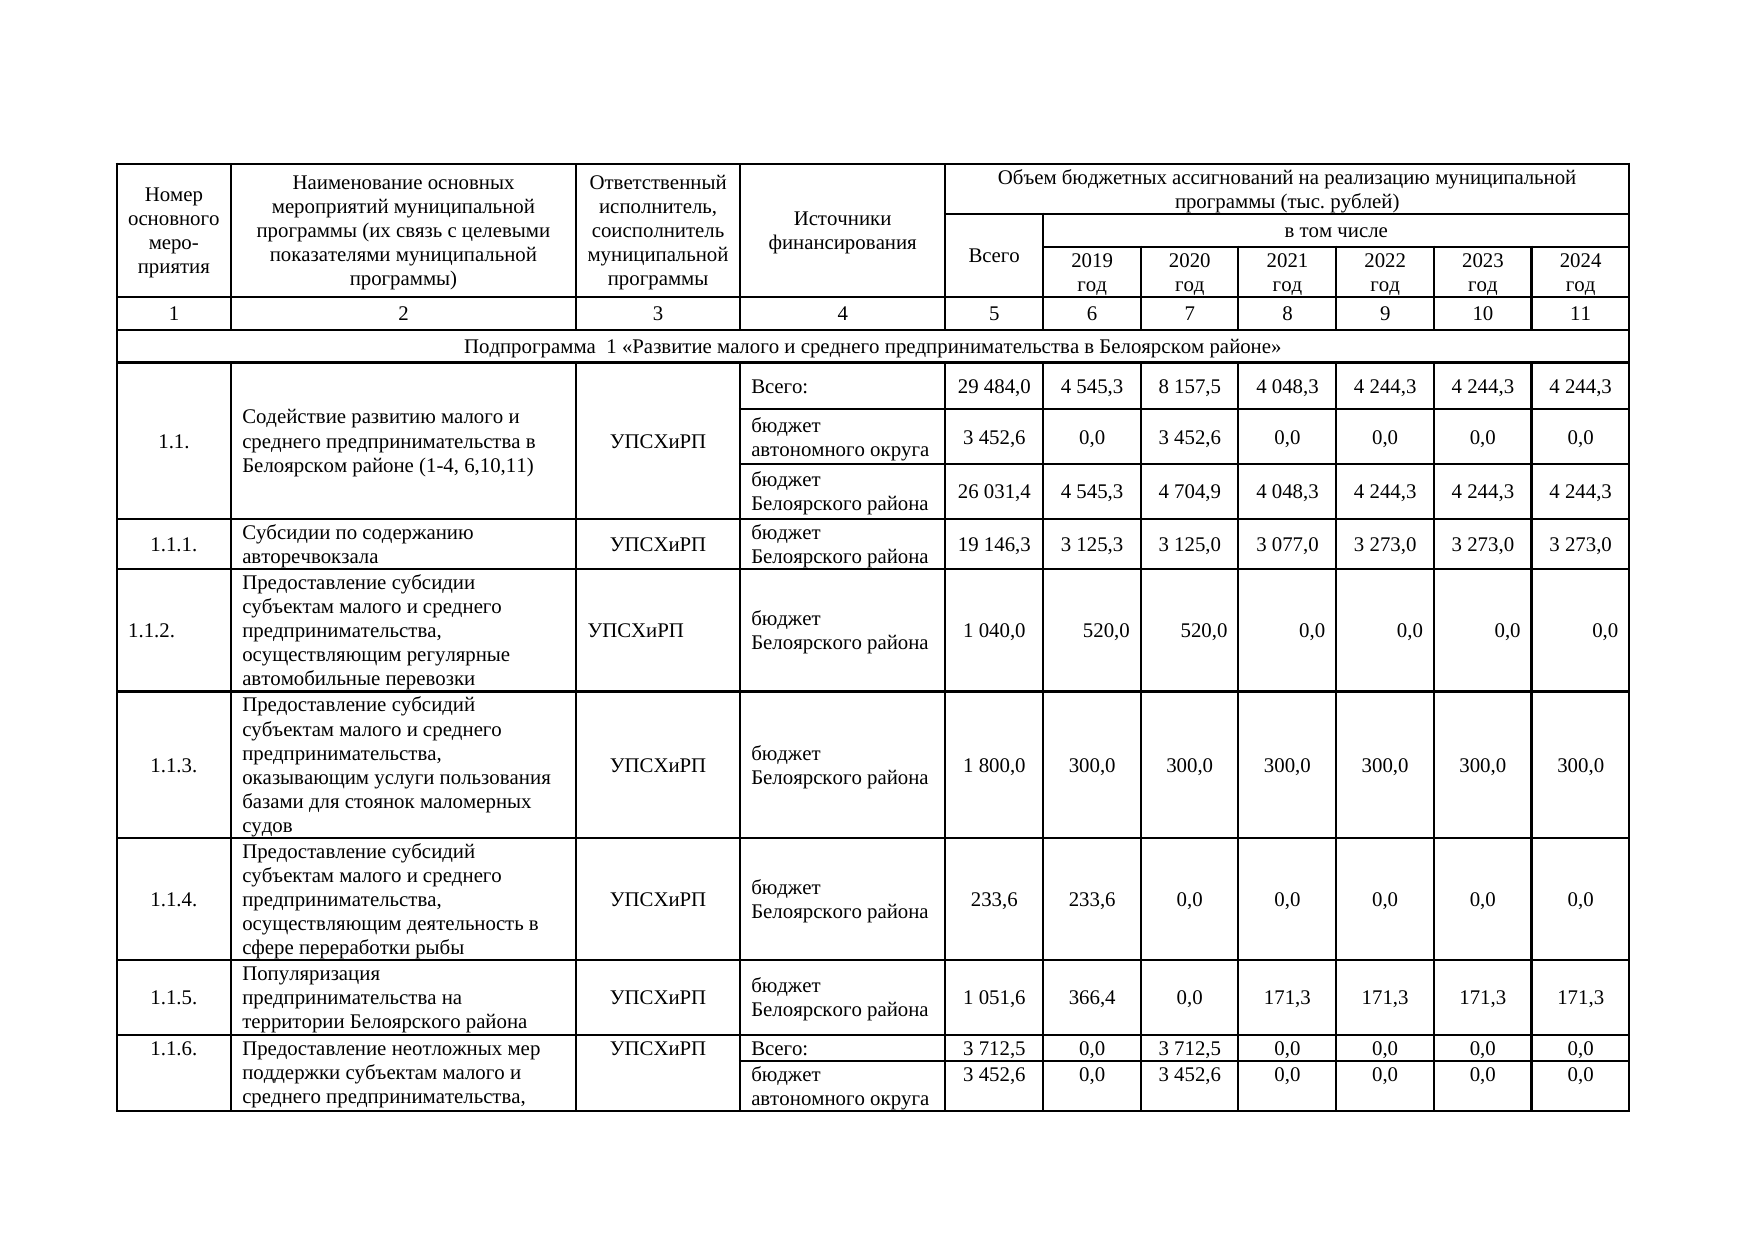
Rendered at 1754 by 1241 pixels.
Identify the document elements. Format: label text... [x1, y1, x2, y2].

table_cell 0,0 [1533, 1062, 1628, 1110]
table_cell 4 048,3 [1239, 364, 1335, 408]
table_cell бюджет Белоярского района [741, 570, 944, 690]
table_cell бюджет Белоярского района [741, 693, 944, 837]
table_cell 8 [1239, 298, 1335, 328]
table_cell бюджет Белоярского района [741, 839, 944, 959]
table_cell 0,0 [1044, 410, 1140, 463]
table_cell 2 [232, 298, 575, 328]
table_cell 3 125,3 [1044, 520, 1140, 568]
table_cell 0,0 [1044, 1036, 1140, 1059]
table_cell Предоставление неотложных мер поддержки субъектам малого и среднего предпринимательства, осуществляющим деятельность в отраслях, пострадавших от распространения новой коронавирусной инфекции (10) [232, 1036, 575, 1110]
table_cell УПСХиРП [577, 1036, 739, 1110]
table_cell 1.1.6. [118, 1036, 230, 1110]
table_cell 0,0 [1239, 1062, 1335, 1110]
table_cell 10 [1435, 298, 1530, 328]
table_cell 3 452,6 [1142, 410, 1237, 463]
table_cell 0,0 [1337, 570, 1433, 690]
table_cell Популяризация предпринимательства на территории Белоярского района [232, 961, 575, 1033]
table_cell 300,0 [1533, 693, 1628, 837]
table_cell 0,0 [1435, 1036, 1530, 1059]
table_cell УПСХиРП [577, 839, 739, 959]
table_cell 300,0 [1337, 693, 1433, 837]
table_cell 4 545,3 [1044, 364, 1140, 408]
table_cell УПСХиРП [577, 693, 739, 837]
table_cell Всего: [741, 364, 944, 408]
table_cell 1 051,6 [946, 961, 1042, 1033]
table_cell 1.1. [118, 364, 230, 518]
table_cell 29 484,0 [946, 364, 1042, 408]
table_cell Всего: [741, 1036, 944, 1059]
table_cell 4 244,3 [1533, 364, 1628, 408]
table_cell 3 273,0 [1533, 520, 1628, 568]
table_cell 171,3 [1533, 961, 1628, 1033]
table_cell 3 273,0 [1337, 520, 1433, 568]
table_cell 4 704,9 [1142, 465, 1237, 518]
table_cell бюджет автономного округа [741, 1062, 944, 1110]
table_cell 0,0 [1435, 410, 1530, 463]
table_cell УПСХиРП [577, 520, 739, 568]
table_cell Всего [946, 215, 1042, 296]
table_header Ответственный исполнитель, соисполнитель муниципальной программы [577, 165, 739, 296]
table_cell 3 125,0 [1142, 520, 1237, 568]
table_cell 0,0 [1142, 839, 1237, 959]
table_cell 233,6 [1044, 839, 1140, 959]
table_cell Предоставление субсидий субъектам малого и среднего предпринимательства, оказывающим услуги пользования базами для стоянок маломерных судов [232, 693, 575, 837]
table_cell 1.1.5. [118, 961, 230, 1033]
table_cell бюджет автономного округа [741, 410, 944, 463]
table_cell УПСХиРП [577, 364, 739, 518]
table_cell 171,3 [1435, 961, 1530, 1033]
table_cell 300,0 [1435, 693, 1530, 837]
table_cell 1.1.1. [118, 520, 230, 568]
table_cell 0,0 [1533, 1036, 1628, 1059]
table_cell 2023 год [1435, 248, 1530, 296]
table_cell 4 244,3 [1337, 465, 1433, 518]
table_cell 366,4 [1044, 961, 1140, 1033]
table_cell УПСХиРП [577, 570, 739, 690]
table_cell 0,0 [1044, 1062, 1140, 1110]
table_cell 4 545,3 [1044, 465, 1140, 518]
table_cell 0,0 [1435, 570, 1530, 690]
table_cell бюджет Белоярского района [741, 465, 944, 518]
table_cell 6 [1044, 298, 1140, 328]
table_cell 0,0 [1337, 410, 1433, 463]
table_cell 1.1.3. [118, 693, 230, 837]
table_cell 0,0 [1435, 839, 1530, 959]
table_cell 0,0 [1239, 570, 1335, 690]
table_cell 2020 год [1142, 248, 1237, 296]
table_cell 0,0 [1337, 1062, 1433, 1110]
table_cell 0,0 [1533, 839, 1628, 959]
table_cell 4 048,3 [1239, 465, 1335, 518]
table_cell 171,3 [1337, 961, 1433, 1033]
table_cell 5 [946, 298, 1042, 328]
table_header Номер основного меро- приятия [118, 165, 230, 296]
table_cell 3 [577, 298, 739, 328]
table_cell 4 244,3 [1337, 364, 1433, 408]
table_cell 520,0 [1044, 570, 1140, 690]
table_cell 1.1.2. [118, 570, 230, 690]
table_cell 1 800,0 [946, 693, 1042, 837]
table_cell 0,0 [1533, 410, 1628, 463]
table_cell 0,0 [1337, 1036, 1433, 1059]
table_cell 1 040,0 [946, 570, 1042, 690]
table_cell 300,0 [1239, 693, 1335, 837]
table_cell 4 244,3 [1435, 465, 1530, 518]
table_cell 0,0 [1239, 839, 1335, 959]
table_cell 520,0 [1142, 570, 1237, 690]
table_cell 2019 год [1044, 248, 1140, 296]
table_cell 3 452,6 [946, 1062, 1042, 1110]
table_cell 4 244,3 [1533, 465, 1628, 518]
table_cell 3 273,0 [1435, 520, 1530, 568]
table_cell 4 244,3 [1435, 364, 1530, 408]
table_cell 1 [118, 298, 230, 328]
table_cell 1.1.4. [118, 839, 230, 959]
table_cell 8 157,5 [1142, 364, 1237, 408]
table_cell 3 077,0 [1239, 520, 1335, 568]
table_cell 300,0 [1044, 693, 1140, 837]
table_cell 171,3 [1239, 961, 1335, 1033]
table_header Наименование основных мероприятий муниципальной программы (их связь с целевыми показателями муниципальной программы) [232, 165, 575, 296]
table_cell Предоставление субсидии субъектам малого и среднего предпринимательства, осуществляющим регулярные автомобильные перевозки [232, 570, 575, 690]
table_cell Подпрограмма 1 «Развитие малого и среднего предпринимательства в Белоярском районе» [118, 331, 1628, 361]
table_cell Содействие развитию малого и среднего предпринимательства в Белоярском районе (1-4, 6,10,11) [232, 364, 575, 518]
table_cell бюджет Белоярского района [741, 961, 944, 1033]
table_cell 26 031,4 [946, 465, 1042, 518]
table_cell 2024 год [1533, 248, 1628, 296]
table_cell 300,0 [1142, 693, 1237, 837]
table_header Источники финансирования [741, 165, 944, 296]
table_cell Предоставление субсидий субъектам малого и среднего предпринимательства, осуществляющим деятельность в сфере переработки рыбы [232, 839, 575, 959]
table_cell Субсидии по содержанию авторечвокзала [232, 520, 575, 568]
table_cell 233,6 [946, 839, 1042, 959]
table_cell 4 [741, 298, 944, 328]
table_cell 0,0 [1533, 570, 1628, 690]
table_cell 0,0 [1142, 961, 1237, 1033]
table_cell 9 [1337, 298, 1433, 328]
table_cell 11 [1533, 298, 1628, 328]
table_cell 3 452,6 [946, 410, 1042, 463]
table_cell УПСХиРП [577, 961, 739, 1033]
table_cell 3 712,5 [946, 1036, 1042, 1059]
table_cell 3 452,6 [1142, 1062, 1237, 1110]
table_cell 2022 год [1337, 248, 1433, 296]
table_cell 0,0 [1337, 839, 1433, 959]
table_cell 0,0 [1239, 410, 1335, 463]
table_cell в том числе [1044, 215, 1628, 246]
table_cell бюджет Белоярского района [741, 520, 944, 568]
table_cell 0,0 [1435, 1062, 1530, 1110]
table_header Объем бюджетных ассигнований на реализацию муниципальной программы (тыс. рублей) [946, 165, 1628, 213]
table_cell 19 146,3 [946, 520, 1042, 568]
table_cell 0,0 [1239, 1036, 1335, 1059]
table_cell 7 [1142, 298, 1237, 328]
table_cell 3 712,5 [1142, 1036, 1237, 1059]
table_cell 2021 год [1239, 248, 1335, 296]
